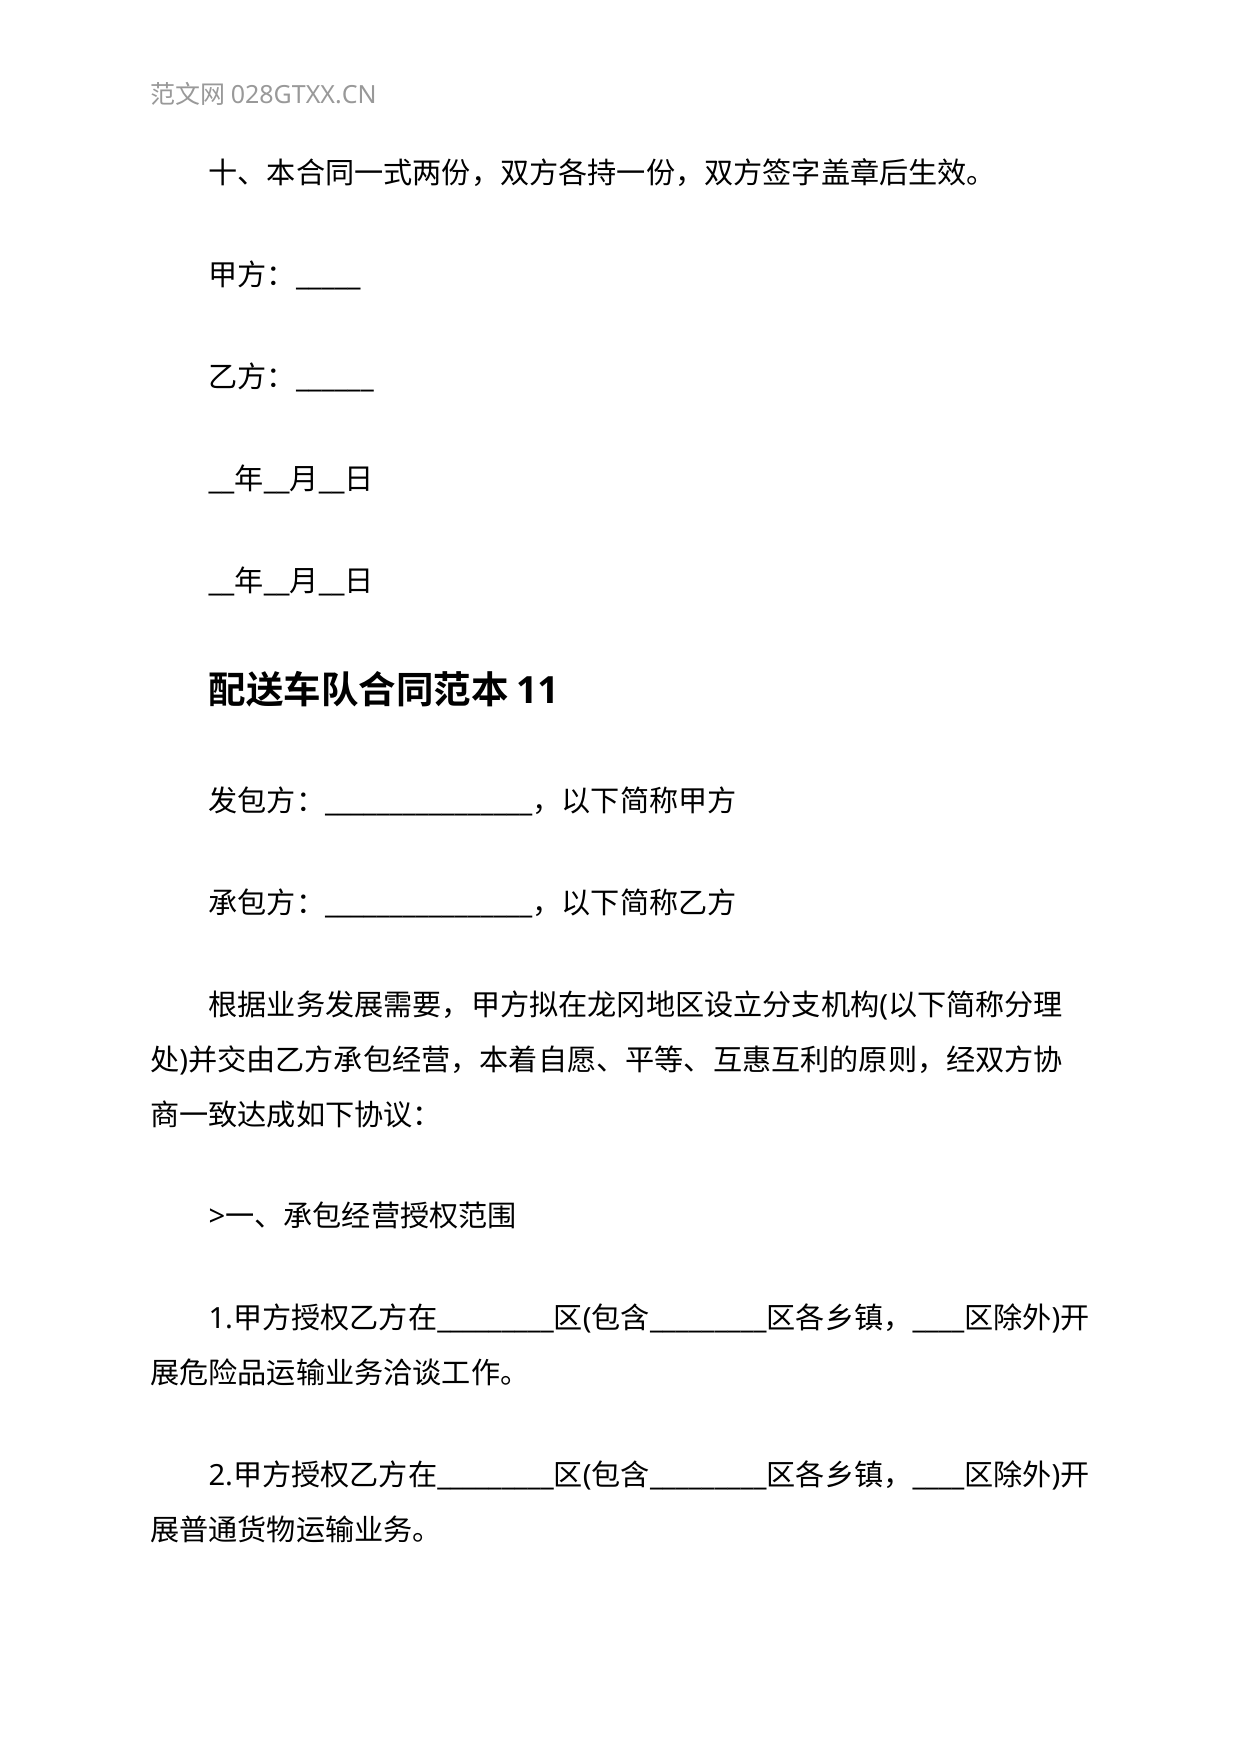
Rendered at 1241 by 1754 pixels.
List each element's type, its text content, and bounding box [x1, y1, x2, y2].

text 根据业务发展需要，甲方拟在龙冈地区设立分支机构(以下简称分理处)并交由乙方承包经营，本着自愿、平等、互惠互利的原则，经双方协商一致达成如下协议： [150, 981, 1090, 1133]
text 乙方：______ [150, 354, 1090, 396]
text __年__月__日 [150, 456, 1090, 498]
text 发包方：________________，以下简称甲方 [150, 777, 1090, 820]
text 2.甲方授权乙方在_________区(包含_________区各乡镇，____区除外)开展普通货物运输业务。 [150, 1452, 1090, 1549]
text >一、承包经营授权范围 [150, 1193, 1090, 1235]
text __年__月__日 [150, 558, 1090, 600]
text 配送车队合同范本11 [150, 660, 1090, 714]
text 甲方：_____ [150, 252, 1090, 294]
text 十、本合同一式两份，双方各持一份，双方签字盖章后生效。 [150, 150, 1090, 192]
text 承包方：________________，以下简称乙方 [150, 879, 1090, 922]
text 1.甲方授权乙方在_________区(包含_________区各乡镇，____区除外)开展危险品运输业务洽谈工作。 [150, 1295, 1090, 1392]
